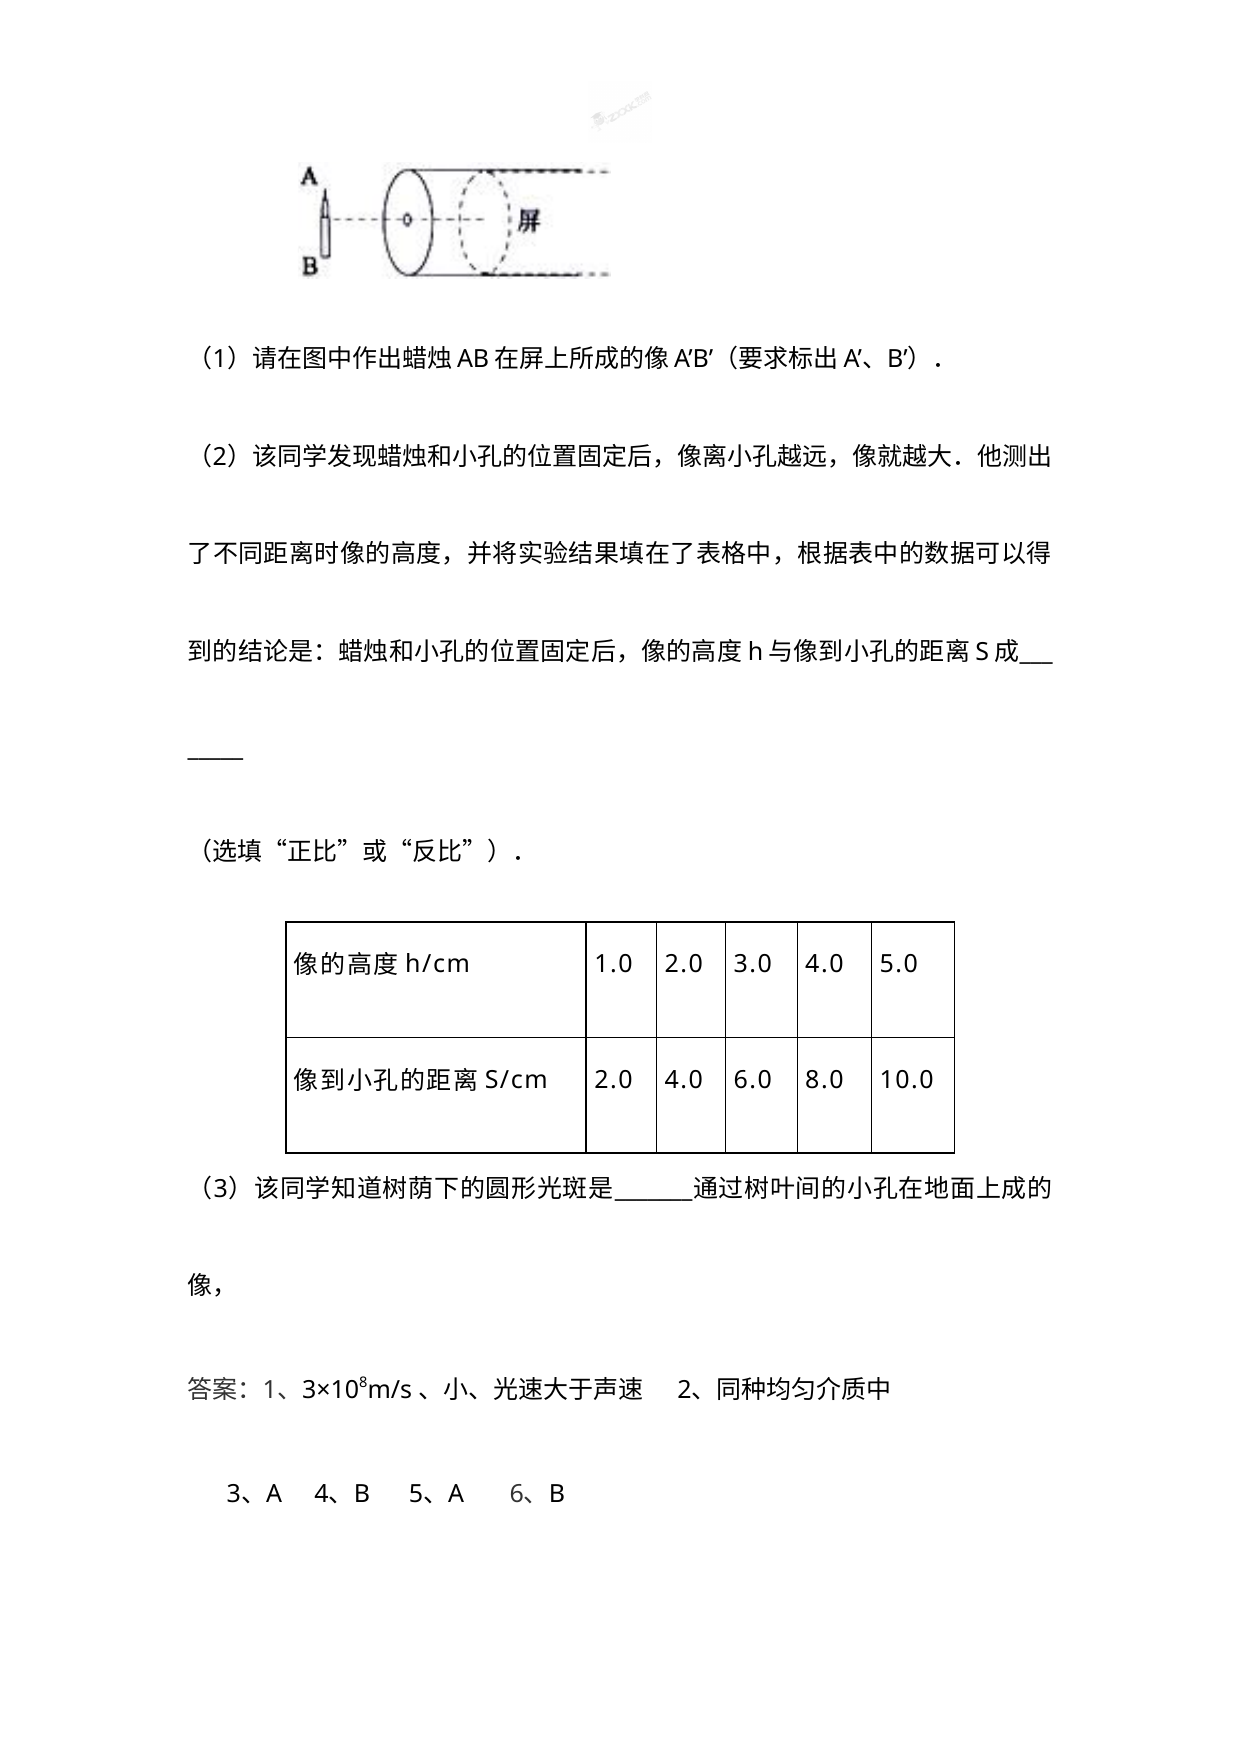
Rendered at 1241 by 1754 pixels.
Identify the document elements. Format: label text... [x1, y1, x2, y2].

table_cell 像到小孔的距离S/cm [287, 1038, 585, 1152]
picture [588, 81, 653, 143]
text （3）该同学知道树荫下的圆形光斑是_______通过树叶间的小孔在地面上成的像， [187, 1154, 1053, 1316]
text 答案：1、3×108m/s 、小、光速大于声速 2、同种均匀介质中 [187, 1355, 1053, 1420]
table_cell 4.0 [657, 1038, 725, 1152]
text （1）请在图中作出蜡烛AB在屏上所成的像A’B’（要求标出A’、B’）． （2）该同学发现蜡烛和小孔的位置固定后，像离小孔越远，像就越大．他测出了不同距离时像的高度，并将实验结果填在了表格中，根据表中的数据可以得到的结论是：蜡烛和小孔的位置固定后，像的高度h与像到小孔的距离S成________ [187, 162, 1053, 779]
table_header 2.0 [657, 923, 725, 1037]
text 3、A 4、B 5、A 6、B [187, 1459, 1053, 1524]
table_header 3.0 [726, 923, 797, 1037]
text （选填“正比”或“反比”）． [187, 817, 1053, 882]
table_cell 6.0 [726, 1038, 797, 1152]
table_header 5.0 [872, 923, 954, 1037]
picture [297, 162, 611, 279]
table_header 像的高度h/cm [287, 923, 585, 1037]
table_cell 10.0 [872, 1038, 954, 1152]
table_header 4.0 [798, 923, 871, 1037]
table_cell 8.0 [798, 1038, 871, 1152]
table_header 1.0 [587, 923, 656, 1037]
table_cell 2.0 [587, 1038, 656, 1152]
